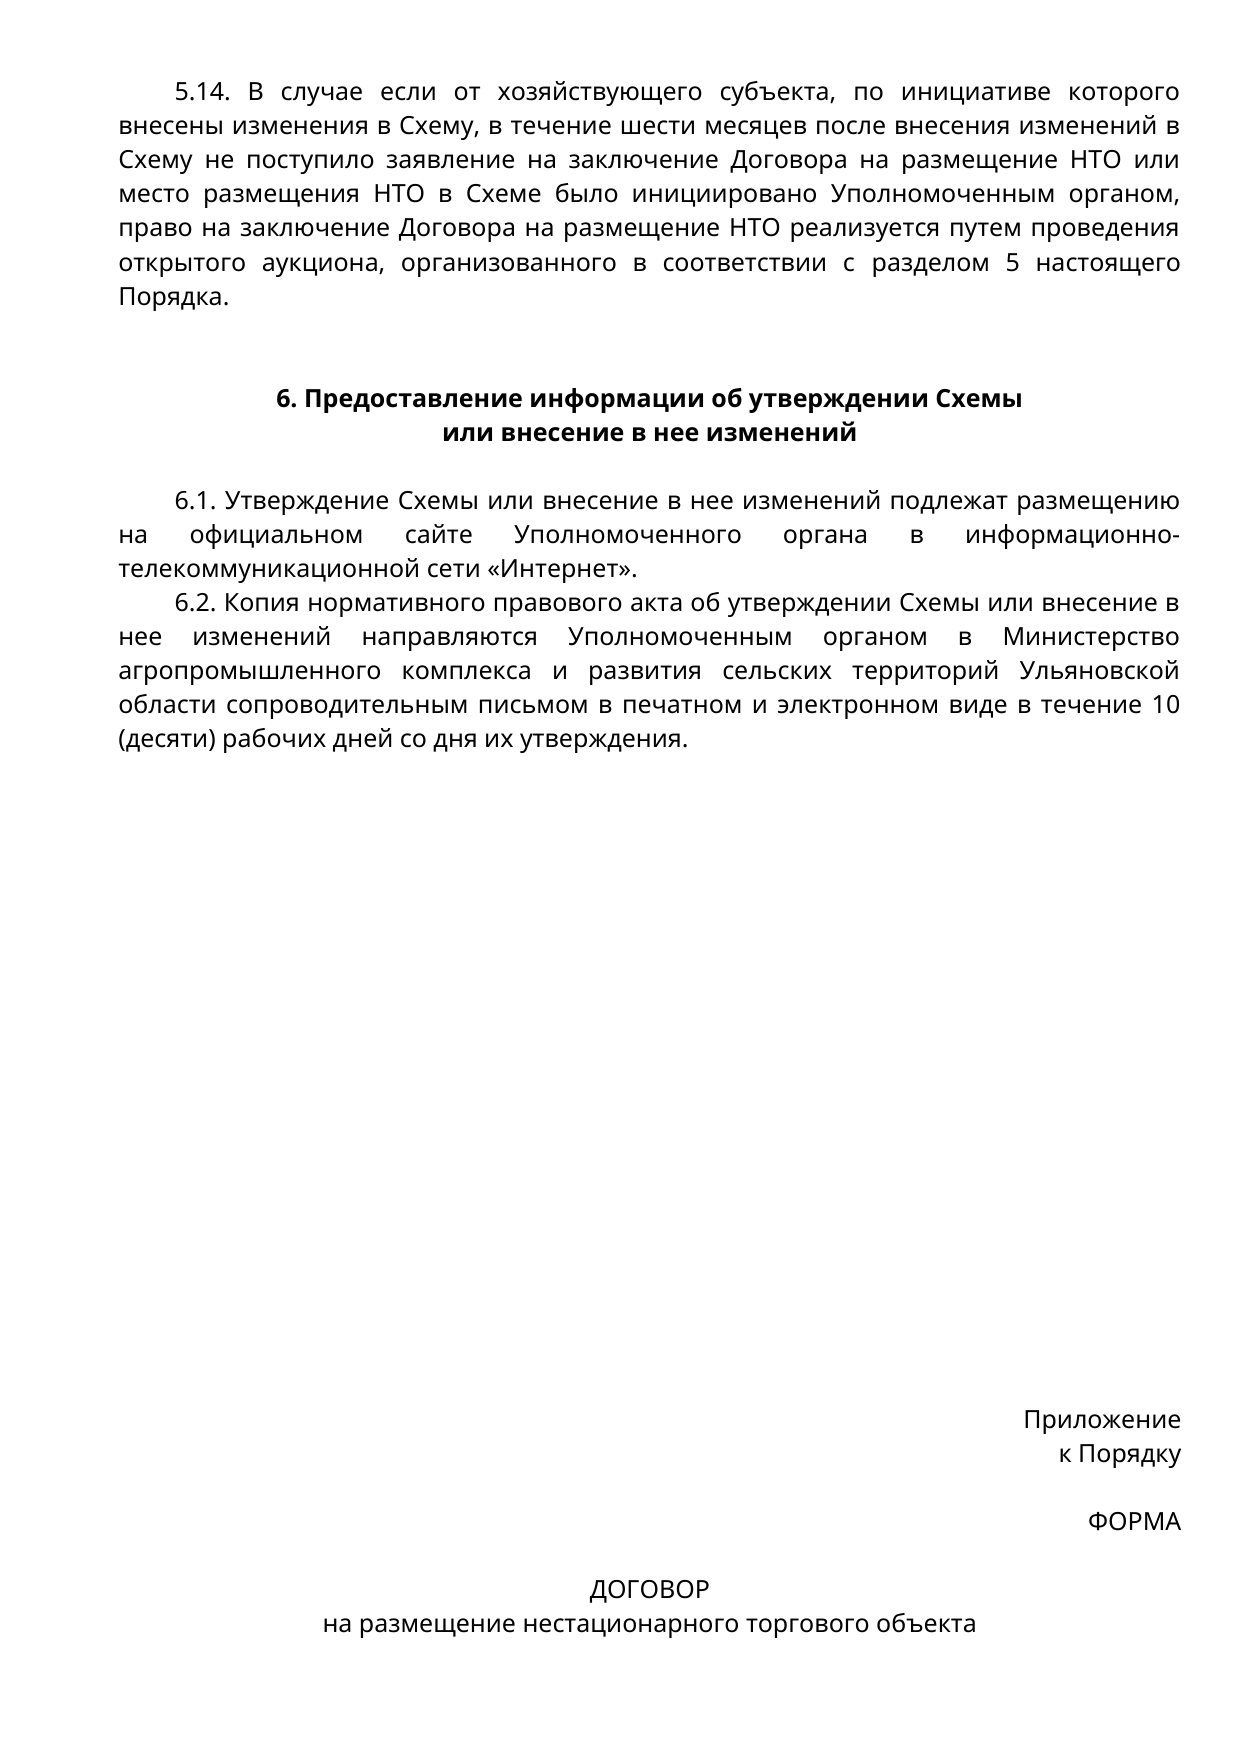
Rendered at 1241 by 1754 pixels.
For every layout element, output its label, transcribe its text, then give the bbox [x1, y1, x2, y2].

text ДОГОВОР [118, 1572, 1181, 1606]
text Приложение [118, 1402, 1181, 1436]
text на размещение нестационарного торгового объекта [118, 1606, 1181, 1640]
text ФОРМА [118, 1504, 1181, 1538]
title 6. Предоставление информации об утверждении Схемы [118, 380, 1181, 414]
title или внесение в нее изменений [118, 414, 1181, 448]
text 6.2. Копия нормативного правового акта об утверждении Схемы или внесение в нее изменений направляются Уполномоченным органом в Министерство агропромышленного комплекса и развития сельских территорий Ульяновской области сопроводительным письмом в печатном и электронном виде в течение 10 (десяти) рабочих дней со дня их утверждения. [118, 585, 1181, 755]
text 5.14. В случае если от хозяйствующего субъекта, по инициативе которого внесены изменения в Схему, в течение шести месяцев после внесения изменений в Схему не поступило заявление на заключение Договора на размещение НТО или место размещения НТО в Схеме было инициировано Уполномоченным органом, право на заключение Договора на размещение НТО реализуется путем проведения открытого аукциона, организованного в соответствии с разделом 5 настоящего Порядка. [118, 74, 1181, 312]
text к Порядку [118, 1436, 1181, 1470]
text 6.1. Утверждение Схемы или внесение в нее изменений подлежат размещению на официальном сайте Уполномоченного органа в информационно-телекоммуникационной сети «Интернет». [118, 483, 1181, 585]
